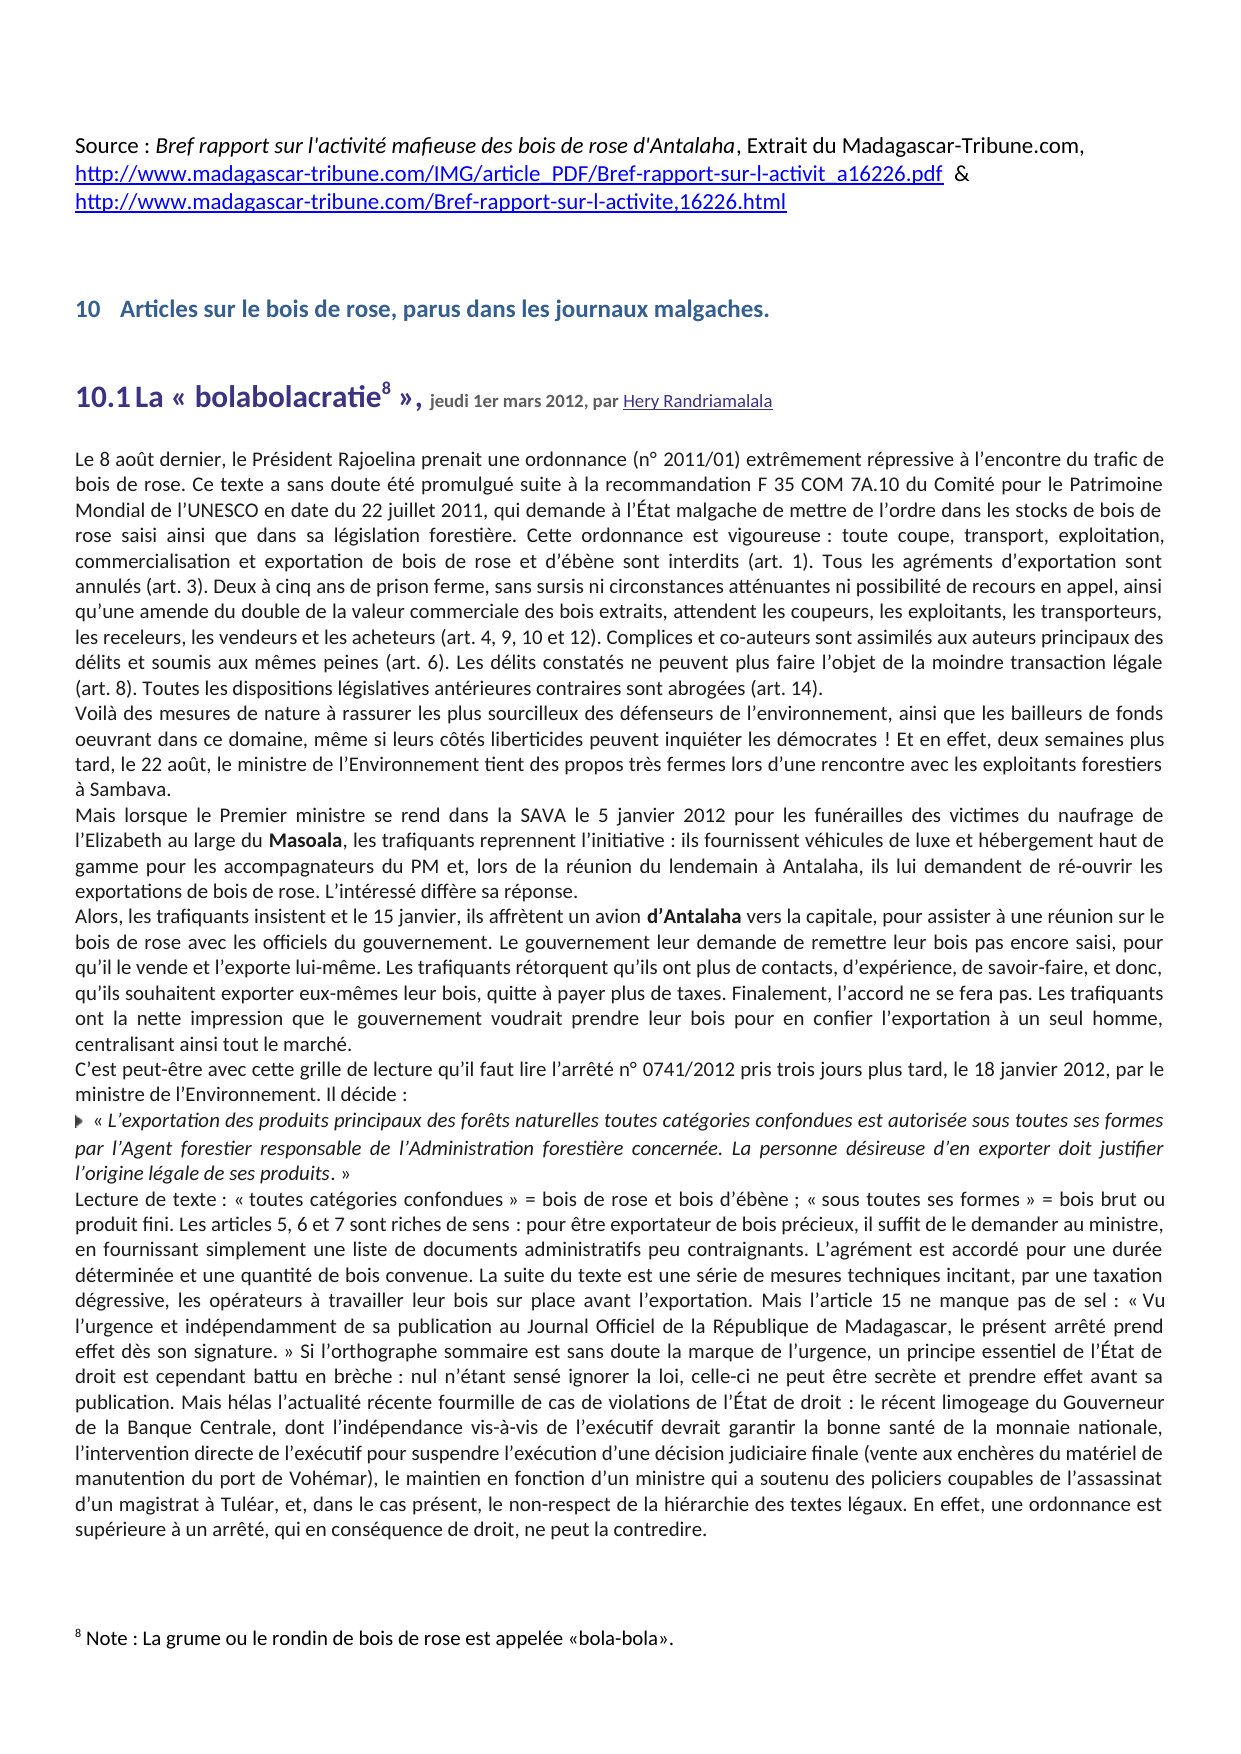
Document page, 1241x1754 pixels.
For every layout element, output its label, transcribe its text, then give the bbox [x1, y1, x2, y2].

picture [75, 1110, 88, 1128]
text Alors, les trafiquants insistent et le 15 janvier, ils affrètent un avion d’Antalaha vers la capitale, pour assister à une réunion sur le bois de rose avec les officiels du gouvernement. Le gouvernement leur demande de remettre leur bois pas encore saisi, pour qu’il le vende et l’exporte lui-même. Les trafiquants rétorquent qu’ils ont plus de contacts, d’expérience, de savoir-faire, et donc, qu’ils souhaitent exporter eux-mêmes leur bois, quitte à payer plus de taxes. Finalement, l’accord ne se fera pas. Les trafiquants ont la nette impression que le gouvernement voudrait prendre leur bois pour en confier l’exportation à un seul homme, centralisant ainsi tout le marché. [75, 904, 1165, 1056]
text Lecture de texte : « toutes catégories confondues » = bois de rose et bois d’ébène ; « sous toutes ses formes » = bois brut ou produit fini. Les articles 5, 6 et 7 sont riches de sens : pour être exportateur de bois précieux, il suffit de le demander au ministre, en fournissant simplement une liste de documents administratifs peu contraignants. L’agrément est accordé pour une durée déterminée et une quantité de bois convenue. La suite du texte est une série de mesures techniques incitant, par une taxation dégressive, les opérateurs à travailler leur bois sur place avant l’exportation. Mais l’article 15 ne manque pas de sel : « Vu l’urgence et indépendamment de sa publication au Journal Officiel de la République de Madagascar, le présent arrêté prend effet dès son signature. » Si l’orthographe sommaire est sans doute la marque de l’urgence, un principe essentiel de l’État de droit est cependant battu en brèche : nul n’étant sensé ignorer la loi, celle-ci ne peut être secrète et prendre effet avant sa publication. Mais hélas l’actualité récente fourmille de cas de violations de l’État de droit : le récent limogeage du Gouverneur de la Banque Centrale, dont l’indépendance vis-à-vis de l’exécutif devrait garantir la bonne santé de la monnaie nationale, l’intervention directe de l’exécutif pour suspendre l’exécution d’une décision judiciaire finale (vente aux enchères du matériel de manutention du port de Vohémar), le maintien en fonction d’un ministre qui a soutenu des policiers coupables de l’assassinat d’un magistrat à Tuléar, et, dans le cas présent, le non-respect de la hiérarchie des textes légaux. En effet, une ordonnance est supérieure à un arrêté, qui en conséquence de droit, ne peut la contredire. [75, 1186, 1165, 1542]
text C’est peut-être avec cette grille de lecture qu’il faut lire l’arrêté n° 0741/2012 pris trois jours plus tard, le 18 janvier 2012, par le ministre de l’Environnement. Il décide : [75, 1056, 1165, 1107]
subtitle Articles sur le bois de rose, parus dans les journaux malgaches. [75, 293, 1165, 324]
text Source : Bref rapport sur l'activité mafieuse des bois de rose d'Antalaha, Extrait du Madagascar-Tribune.com, http://www.madagascar-tribune.com/IMG/article_PDF/Bref-rapport-sur-l-activit_a16226.pdf & http://www.madagascar-tribune.com/Bref-rapport-sur-l-activite,16226.html [75, 131, 1165, 215]
text Mais lorsque le Premier ministre se rend dans la SAVA le 5 janvier 2012 pour les funérailles des victimes du naufrage de l’Elizabeth au large du Masoala, les trafiquants reprennent l’initiative : ils fournissent véhicules de luxe et hébergement haut de gamme pour les accompagnateurs du PM et, lors de la réunion du lendemain à Antalaha, ils lui demandent de ré-ouvrir les exportations de bois de rose. L’intéressé diffère sa réponse. [75, 802, 1165, 904]
subtitle La « bolabolacratie », jeudi 1er mars 2012, par Hery Randriamalala [75, 377, 1165, 415]
text Voilà des mesures de nature à rassurer les plus sourcilleux des défenseurs de l’environnement, ainsi que les bailleurs de fonds oeuvrant dans ce domaine, même si leurs côtés liberticides peuvent inquiéter les démocrates ! Et en effet, deux semaines plus tard, le 22 août, le ministre de l’Environnement tient des propos très fermes lors d’une rencontre avec les exploitants forestiers à Sambava. [75, 700, 1165, 802]
text Le 8 août dernier, le Président Rajoelina prenait une ordonnance (n° 2011/01) extrêmement répressive à l’encontre du trafic de bois de rose. Ce texte a sans doute été promulgué suite à la recommandation F 35 COM 7A.10 du Comité pour le Patrimoine Mondial de l’UNESCO en date du 22 juillet 2011, qui demande à l’État malgache de mettre de l’ordre dans les stocks de bois de rose saisi ainsi que dans sa législation forestière. Cette ordonnance est vigoureuse : toute coupe, transport, exploitation, commercialisation et exportation de bois de rose et d’ébène sont interdits (art. 1). Tous les agréments d’exportation sont annulés (art. 3). Deux à cinq ans de prison ferme, sans sursis ni circonstances atténuantes ni possibilité de recours en appel, ainsi qu’une amende du double de la valeur commerciale des bois extraits, attendent les coupeurs, les exploitants, les transporteurs, les receleurs, les vendeurs et les acheteurs (art. 4, 9, 10 et 12). Complices et co-auteurs sont assimilés aux auteurs principaux des délits et soumis aux mêmes peines (art. 6). Les délits constatés ne peuvent plus faire l’objet de la moindre transaction légale (art. 8). Toutes les dispositions législatives antérieures contraires sont abrogées (art. 14). [75, 446, 1165, 700]
text « L’exportation des produits principaux des forêts naturelles toutes catégories confondues est autorisée sous toutes ses formes par l’Agent forestier responsable de l’Administration forestière concernée. La personne désireuse d’en exporter doit justifier l’origine légale de ses produits. » [75, 1107, 1165, 1186]
